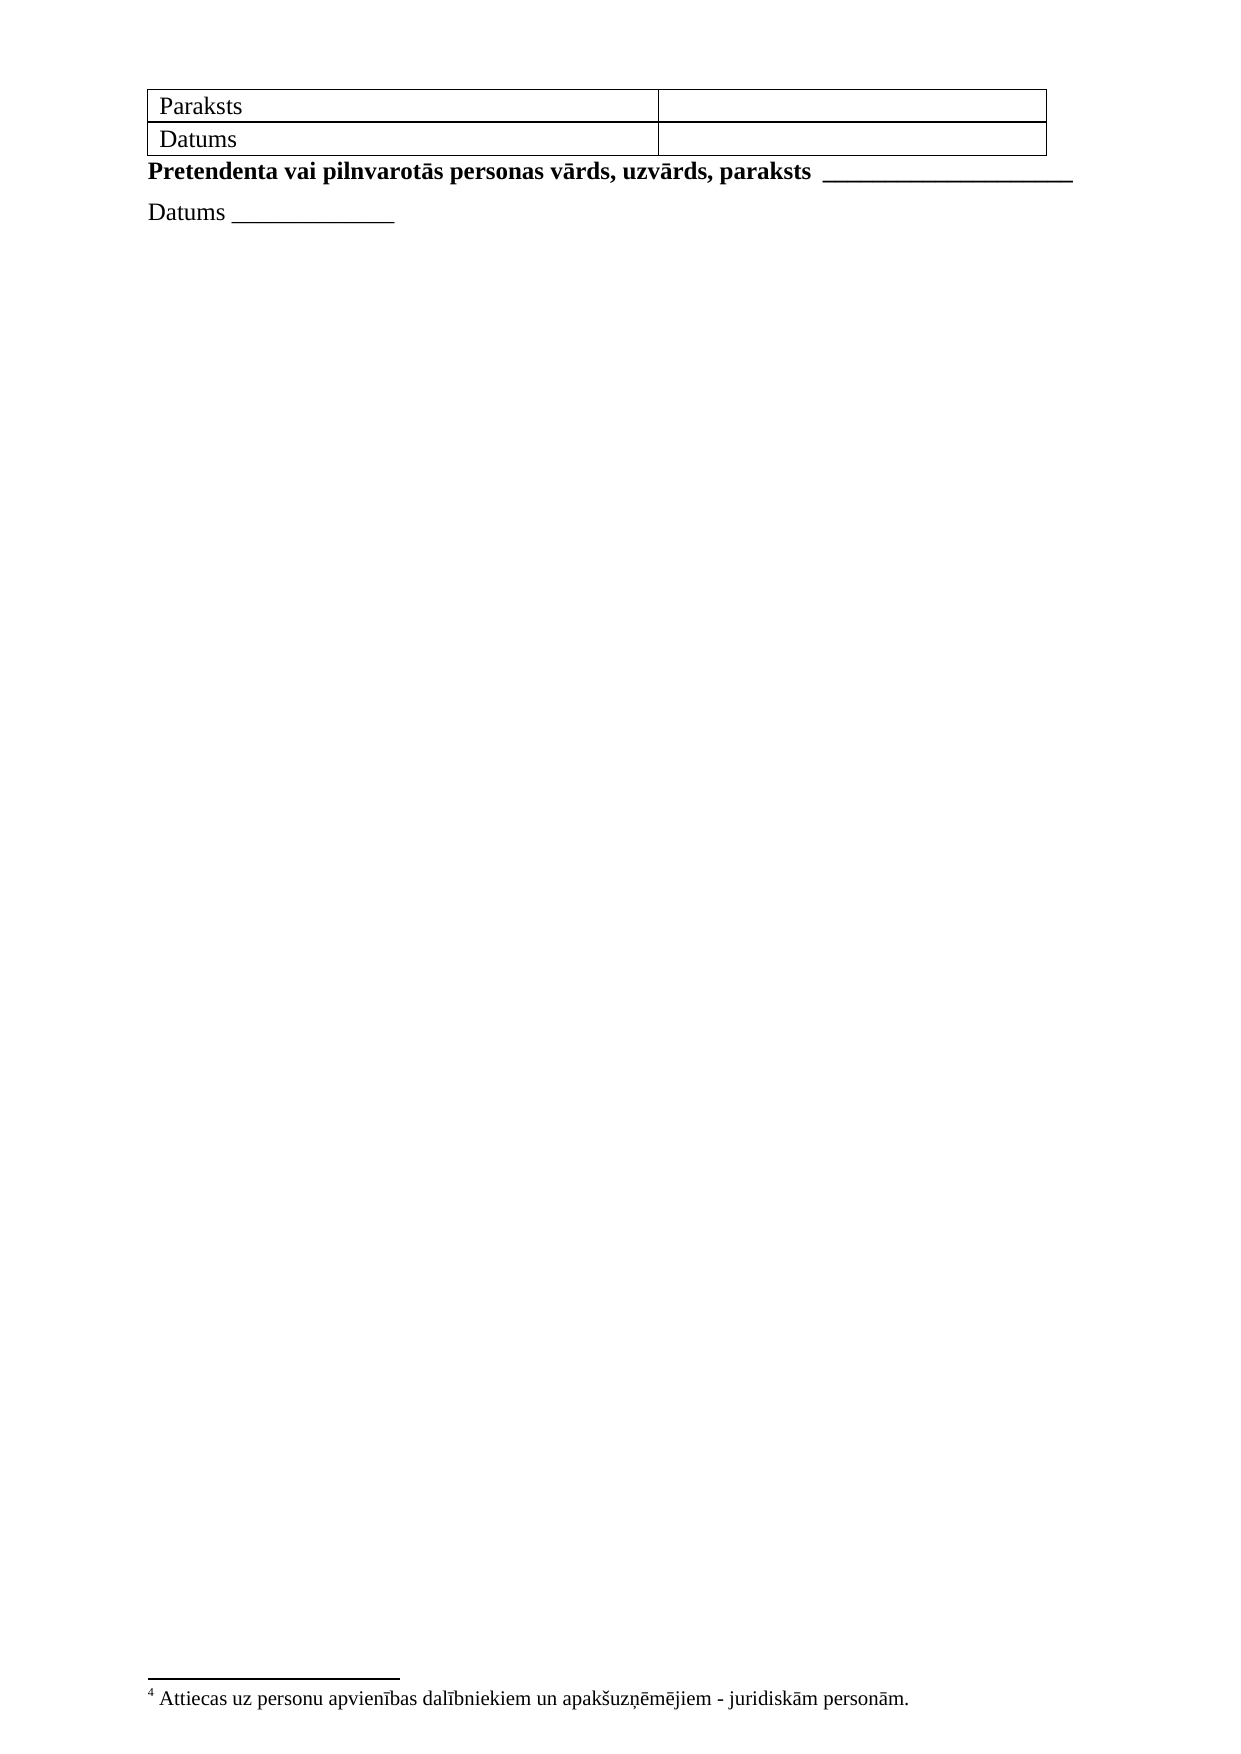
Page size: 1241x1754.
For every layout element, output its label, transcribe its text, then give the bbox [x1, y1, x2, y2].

table_cell Paraksts [148, 90, 658, 121]
table_cell Datums [148, 123, 658, 155]
text Datums _____________ [148, 197, 1152, 226]
table_cell [659, 90, 1046, 121]
table_cell [659, 123, 1046, 155]
text Pretendenta vai pilnvarotās personas vārds, uzvārds, paraksts ____________________ [148, 156, 1152, 185]
